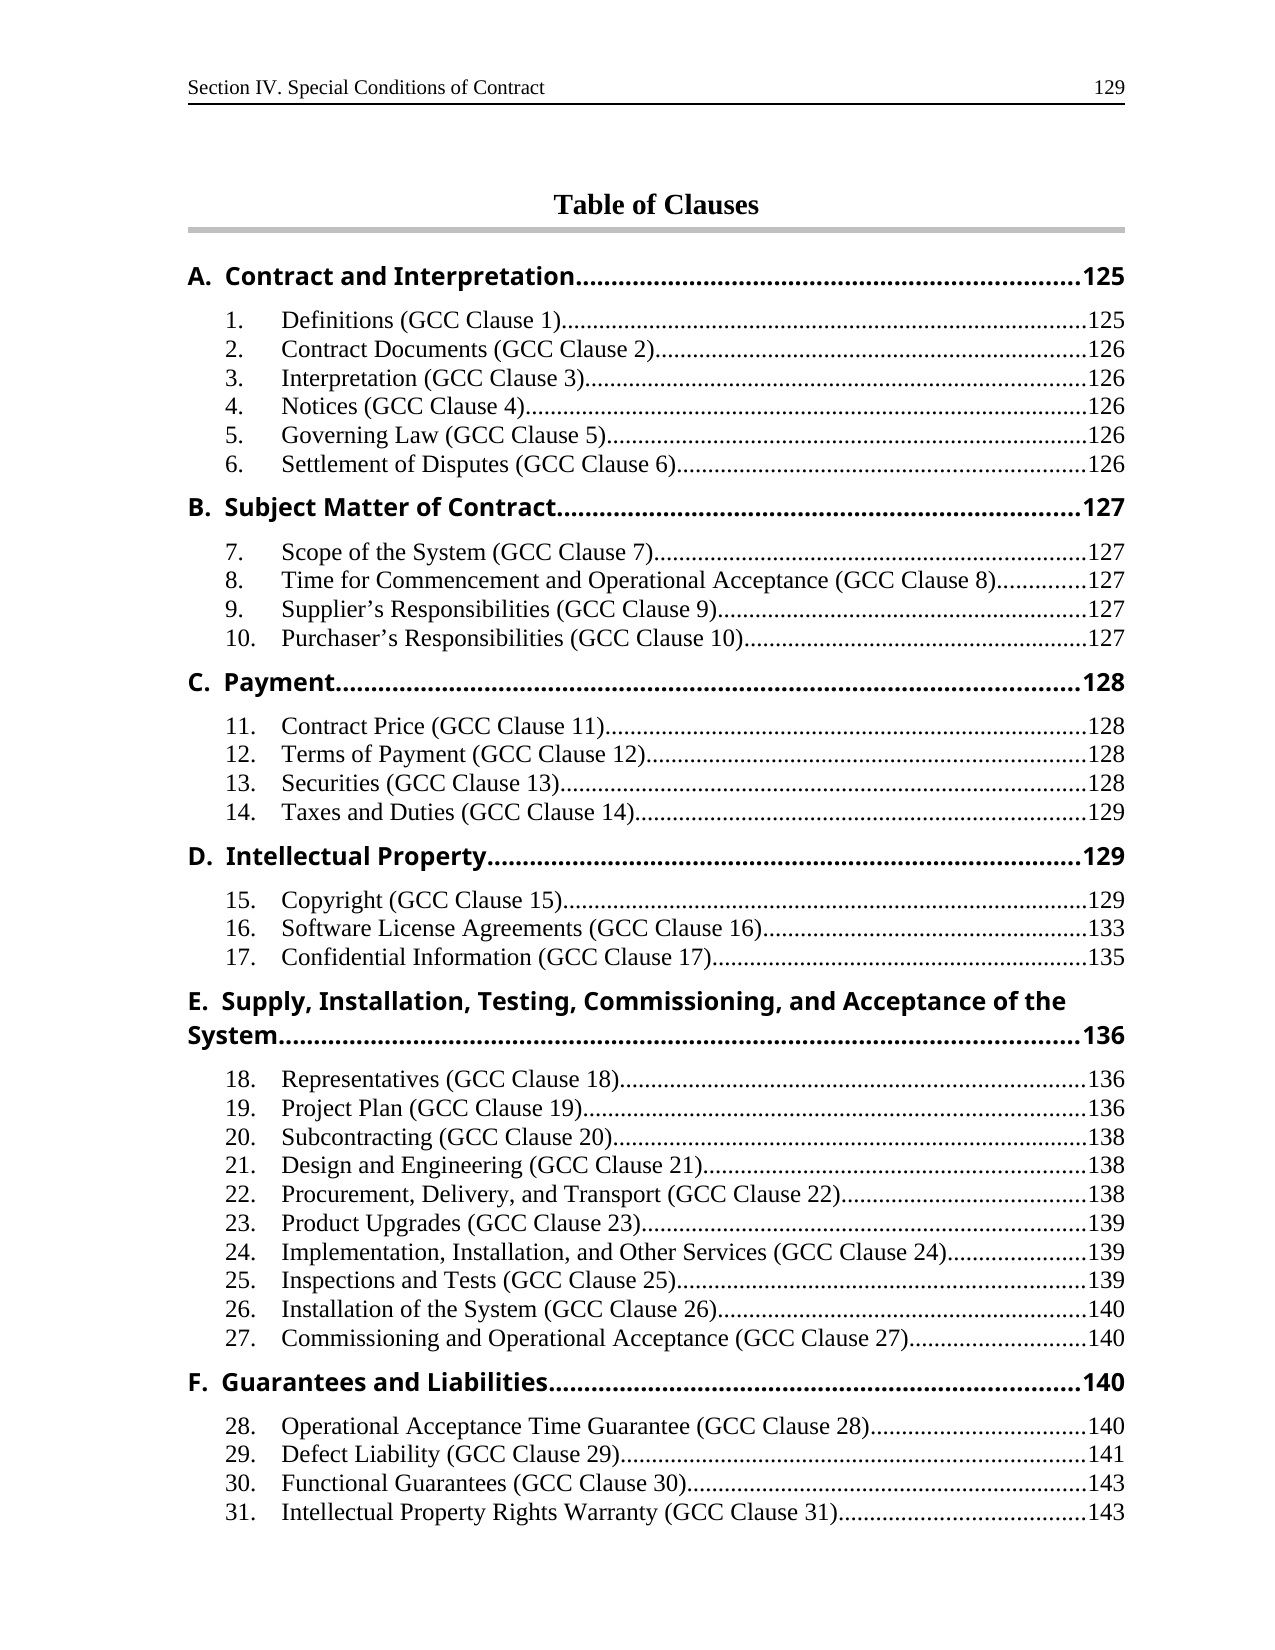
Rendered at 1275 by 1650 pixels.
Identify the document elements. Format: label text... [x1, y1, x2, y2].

text 13. Securities (GCC Clause 13) 128 [225, 768, 1125, 797]
text 1. Definitions (GCC Clause 1) 125 [225, 305, 1125, 334]
text 3. Interpretation (GCC Clause 3) 126 [225, 363, 1125, 391]
text B. Subject Matter of Contract 127 [187, 490, 1125, 524]
text 29. Defect Liability (GCC Clause 29) 141 [225, 1439, 1125, 1468]
text 17. Confidential Information (GCC Clause 17) 135 [225, 942, 1125, 971]
text 16. Software License Agreements (GCC Clause 16) 133 [225, 913, 1125, 942]
text D. Intellectual Property 129 [187, 838, 1125, 872]
text 5. Governing Law (GCC Clause 5) 126 [225, 420, 1125, 449]
text 18. Representatives (GCC Clause 18) 136 [225, 1064, 1125, 1093]
text 14. Taxes and Duties (GCC Clause 14) 129 [225, 797, 1125, 826]
text 24. Implementation, Installation, and Other Services (GCC Clause 24) 139 [225, 1237, 1125, 1265]
text 31. Intellectual Property Rights Warranty (GCC Clause 31) 143 [225, 1497, 1125, 1526]
text 8. Time for Commencement and Operational Acceptance (GCC Clause 8) 127 [225, 565, 1125, 594]
text 30. Functional Guarantees (GCC Clause 30) 143 [225, 1468, 1125, 1497]
text F. Guarantees and Liabilities 140 [187, 1364, 1125, 1398]
text 4. Notices (GCC Clause 4) 126 [225, 391, 1125, 420]
text 25. Inspections and Tests (GCC Clause 25) 139 [225, 1265, 1125, 1294]
text 12. Terms of Payment (GCC Clause 12) 128 [225, 739, 1125, 768]
text 10. Purchaser’s Responsibilities (GCC Clause 10) 127 [225, 623, 1125, 652]
text 19. Project Plan (GCC Clause 19) 136 [225, 1093, 1125, 1122]
text 28. Operational Acceptance Time Guarantee (GCC Clause 28) 140 [225, 1411, 1125, 1439]
text 6. Settlement of Disputes (GCC Clause 6) 126 [225, 449, 1125, 478]
text 9. Supplier’s Responsibilities (GCC Clause 9) 127 [225, 594, 1125, 623]
text 26. Installation of the System (GCC Clause 26) 140 [225, 1294, 1125, 1323]
text 27. Commissioning and Operational Acceptance (GCC Clause 27) 140 [225, 1323, 1125, 1352]
text A. Contract and Interpretation 125 [187, 258, 1125, 293]
text 20. Subcontracting (GCC Clause 20) 138 [225, 1122, 1125, 1150]
subtitle Table of Clauses [187, 187, 1125, 233]
text 15. Copyright (GCC Clause 15) 129 [225, 885, 1125, 913]
text 22. Procurement, Delivery, and Transport (GCC Clause 22) 138 [225, 1179, 1125, 1208]
text 7. Scope of the System (GCC Clause 7) 127 [225, 537, 1125, 565]
text 23. Product Upgrades (GCC Clause 23) 139 [225, 1208, 1125, 1237]
text 21. Design and Engineering (GCC Clause 21) 138 [225, 1150, 1125, 1179]
text 2. Contract Documents (GCC Clause 2) 126 [225, 334, 1125, 363]
text 11. Contract Price (GCC Clause 11) 128 [225, 711, 1125, 739]
text C. Payment 128 [187, 664, 1125, 698]
text E. Supply, Installation, Testing, Commissioning, and Acceptance of the System 136 [187, 983, 1125, 1052]
